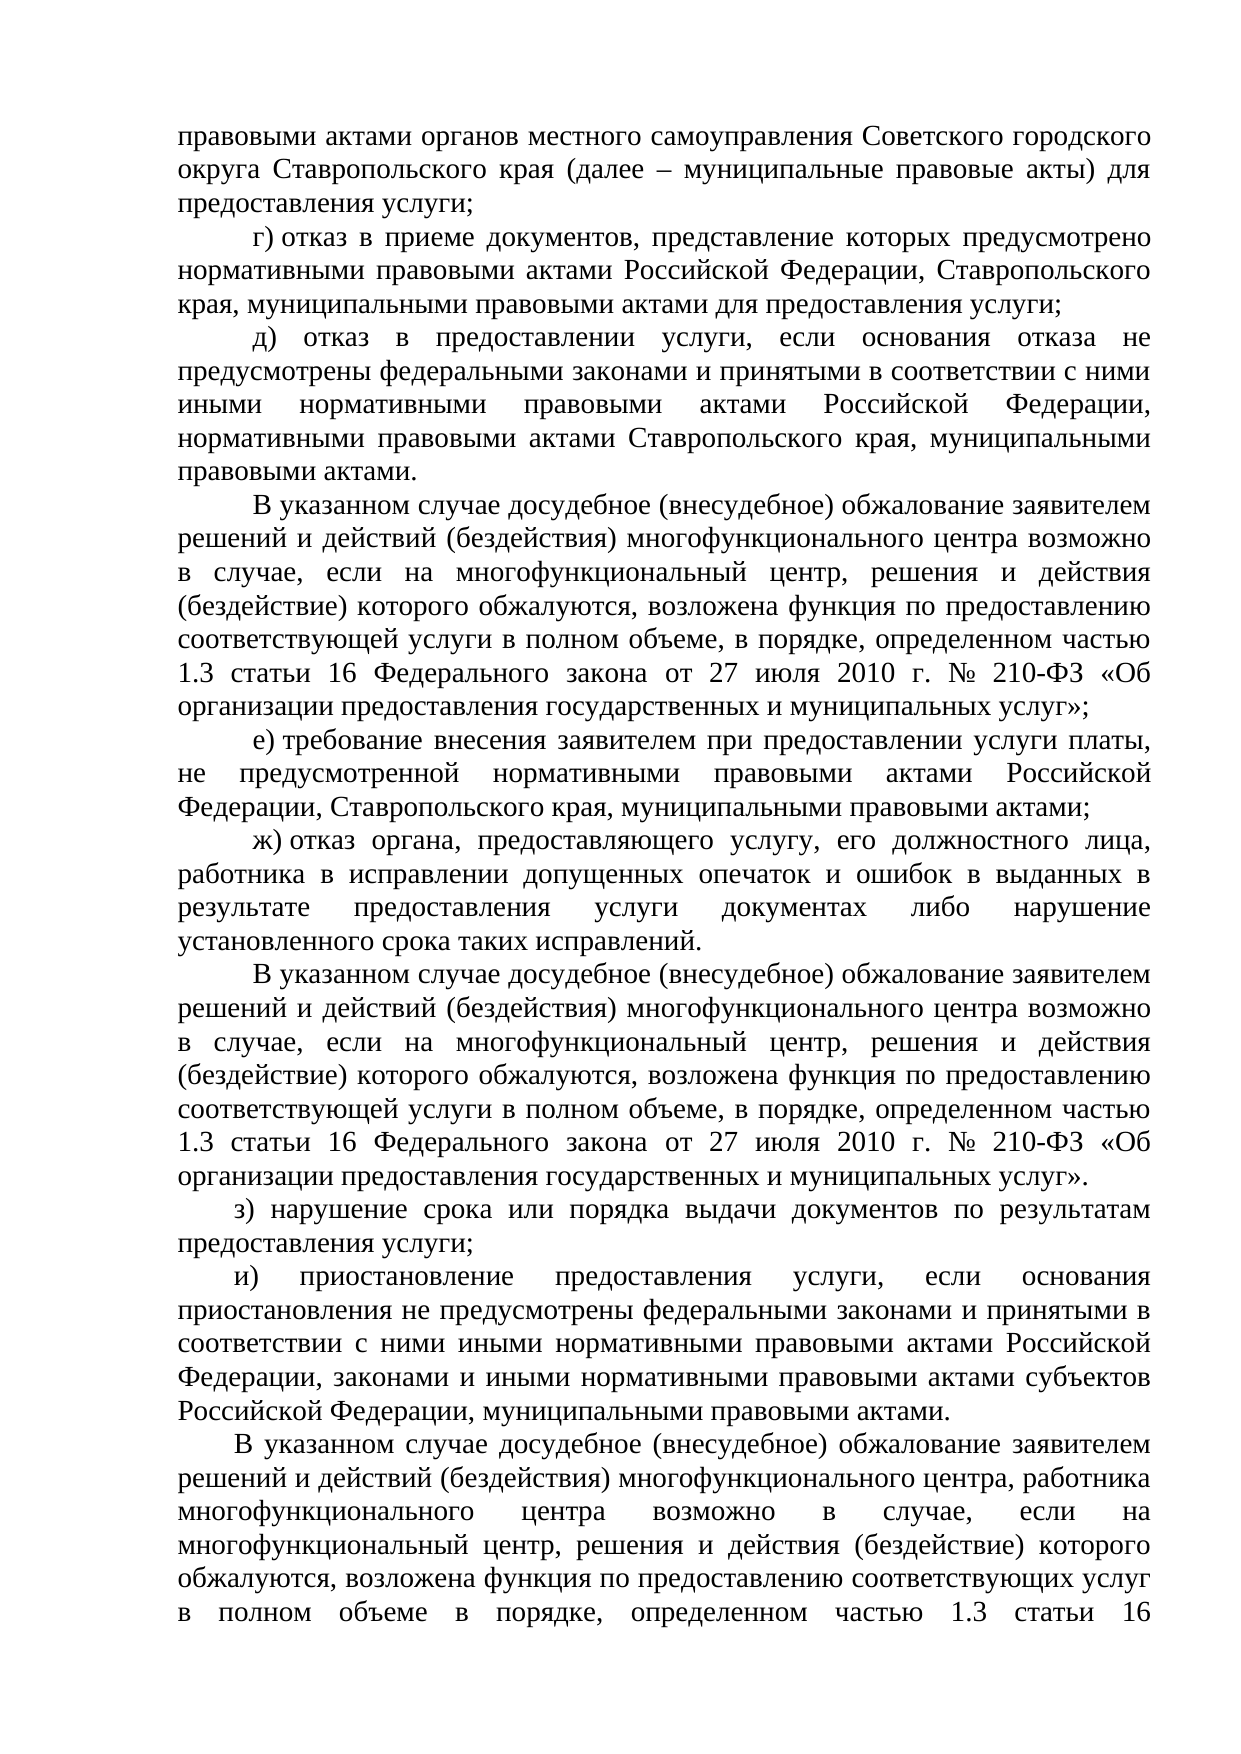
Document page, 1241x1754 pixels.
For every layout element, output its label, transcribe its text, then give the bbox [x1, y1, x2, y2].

text ж) отказ органа, предоставляющего услугу, его должностного лица, работника в исправлении допущенных опечаток и ошибок в выданных в результате предоставления услуги документах либо нарушение установленного срока таких исправлений. [177, 822, 1152, 957]
text д) отказ в предоставлении услуги, если основания отказа не предусмотрены федеральными законами и принятыми в соответствии с ними иными нормативными правовыми актами Российской Федерации, нормативными правовыми актами Ставропольского края, муниципальными правовыми актами. [177, 319, 1152, 487]
text В указанном случае досудебное (внесудебное) обжалование заявителем решений и действий (бездействия) многофункционального центра возможно в случае, если на многофункциональный центр, решения и действия (бездействие) которого обжалуются, возложена функция по предоставлению соответствующей услуги в полном объеме, в порядке, определенном частью 1.3 статьи 16 Федерального закона от 27 июля 2010 г. № 210-ФЗ «Об организации предоставления государственных и муниципальных услуг». [177, 957, 1152, 1191]
text г) отказ в приеме документов, представление которых предусмотрено нормативными правовыми актами Российской Федерации, Ставропольского края, муниципальными правовыми актами для предоставления услуги; [177, 219, 1152, 319]
text е) требование внесения заявителем при предоставлении услуги платы, не предусмотренной нормативными правовыми актами Российской Федерации, Ставропольского края, муниципальными правовыми актами; [177, 722, 1152, 822]
text и) приостановление предоставления услуги, если основания приостановления не предусмотрены федеральными законами и принятыми в соответствии с ними иными нормативными правовыми актами Российской Федерации, законами и иными нормативными правовыми актами субъектов Российской Федерации, муниципальными правовыми актами. [177, 1258, 1152, 1426]
text з) нарушение срока или порядка выдачи документов по результатам предоставления услуги; [177, 1191, 1152, 1258]
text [177, 1426, 1152, 1627]
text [177, 118, 1152, 219]
